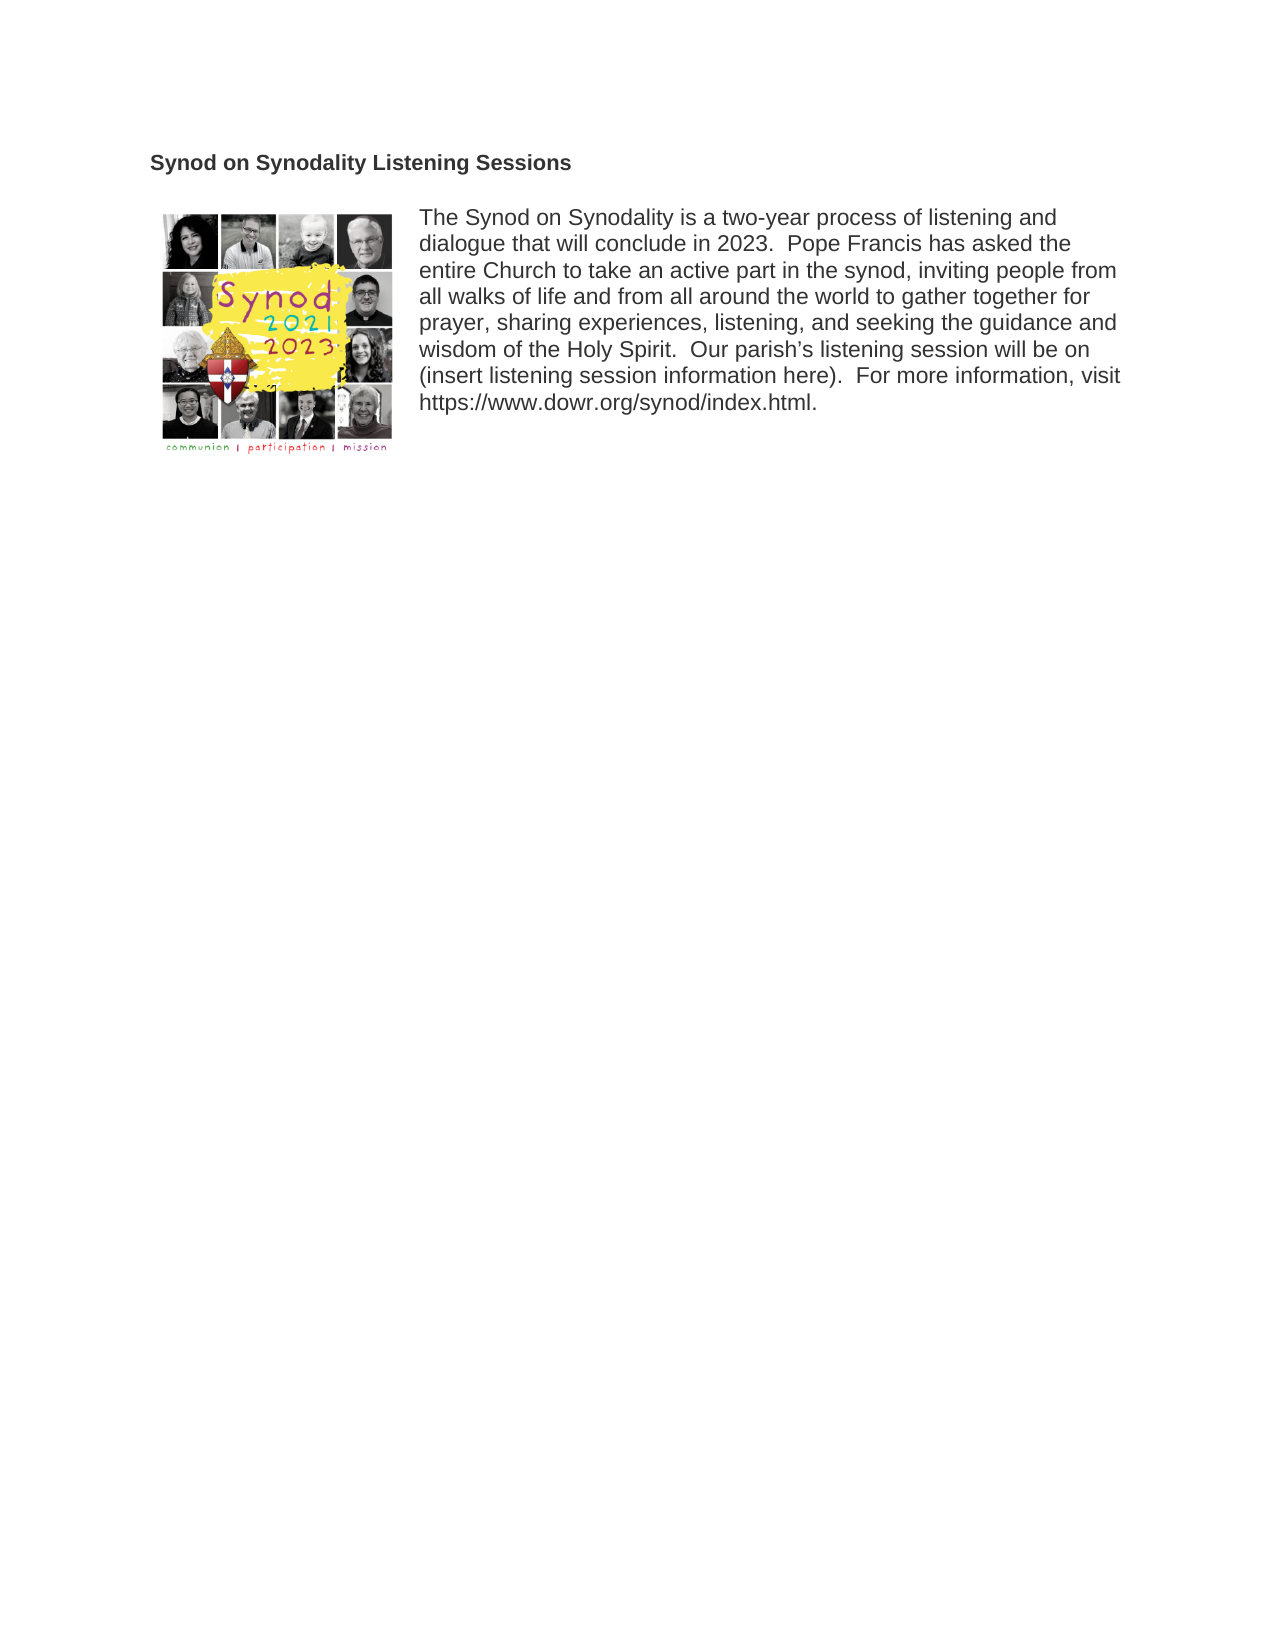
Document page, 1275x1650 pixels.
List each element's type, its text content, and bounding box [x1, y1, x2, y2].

text Synod on Synodality Listening Sessions [150, 150, 1125, 175]
picture [150, 203, 400, 454]
text The Synod on Synodality is a two-year process of listening and dialogue that will conclude in 2023. Pope Francis has asked the entire Church to take an active part in the synod, inviting people from all walks of life and from all around the world to gather together for prayer, sharing experiences, listening, and seeking the guidance and wisdom of the Holy Spirit. Our parish’s listening session will be on (insert listening session information here). For more information, visit https://www.dowr.org/synod/index.html. [400, 204, 1125, 415]
